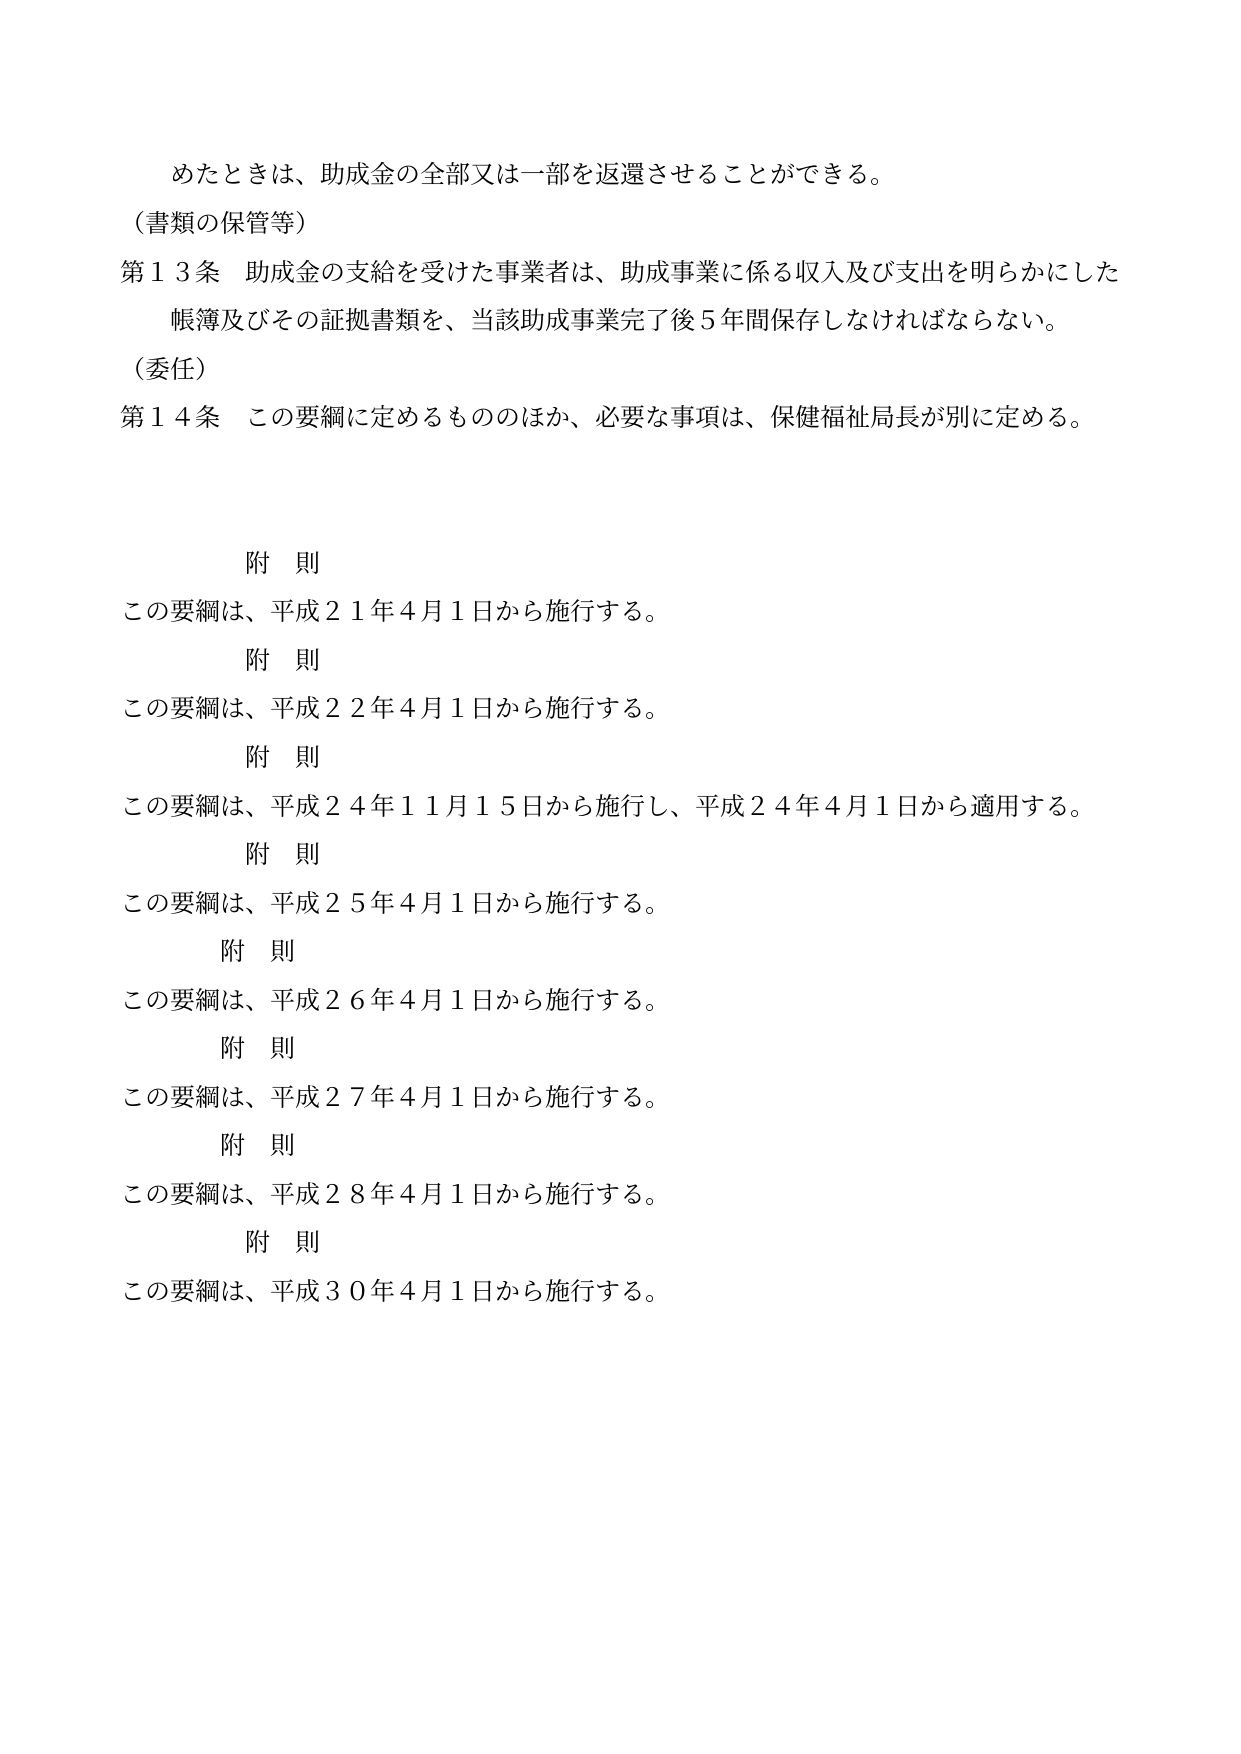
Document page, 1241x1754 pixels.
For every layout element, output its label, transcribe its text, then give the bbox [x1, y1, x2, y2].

text この要綱は、平成２８年４月１日から施行する。 [120, 1168, 1120, 1217]
text 第１３条 助成金の支給を受けた事業者は、助成事業に係る収入及び支出を明らかにした帳簿及びその証拠書類を、当該助成事業完了後５年間保存しなければならない。 [120, 246, 1120, 343]
text 附 則 [170, 537, 1120, 586]
text この要綱は、平成２１年４月１日から施行する。 [120, 586, 1120, 634]
text この要綱は、平成３０年４月１日から施行する。 [120, 1265, 1120, 1314]
text 第１４条 この要綱に定めるもののほか、必要な事項は、保健福祉局長が別に定める。 [120, 392, 1120, 440]
text この要綱は、平成２６年４月１日から施行する。 [120, 974, 1120, 1023]
text この要綱は、平成２７年４月１日から施行する。 [120, 1071, 1120, 1120]
text この要綱は、平成２４年１１月１５日から施行し、平成２４年４月１日から適用する。 [120, 780, 1120, 828]
text この要綱は、平成２２年４月１日から施行する。 [120, 683, 1120, 731]
text 附 則 [120, 1023, 1120, 1071]
text この要綱は、平成２５年４月１日から施行する。 [120, 877, 1120, 926]
text 附 則 [145, 731, 1120, 780]
text （書類の保管等） [120, 197, 1120, 246]
text 附 則 [120, 1217, 1120, 1265]
text （委任） [120, 343, 1120, 392]
text 附 則 [145, 828, 1120, 877]
text 附 則 [120, 926, 1120, 974]
text 附 則 [120, 1120, 1120, 1168]
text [120, 149, 1120, 197]
text 附 則 [145, 634, 1120, 683]
